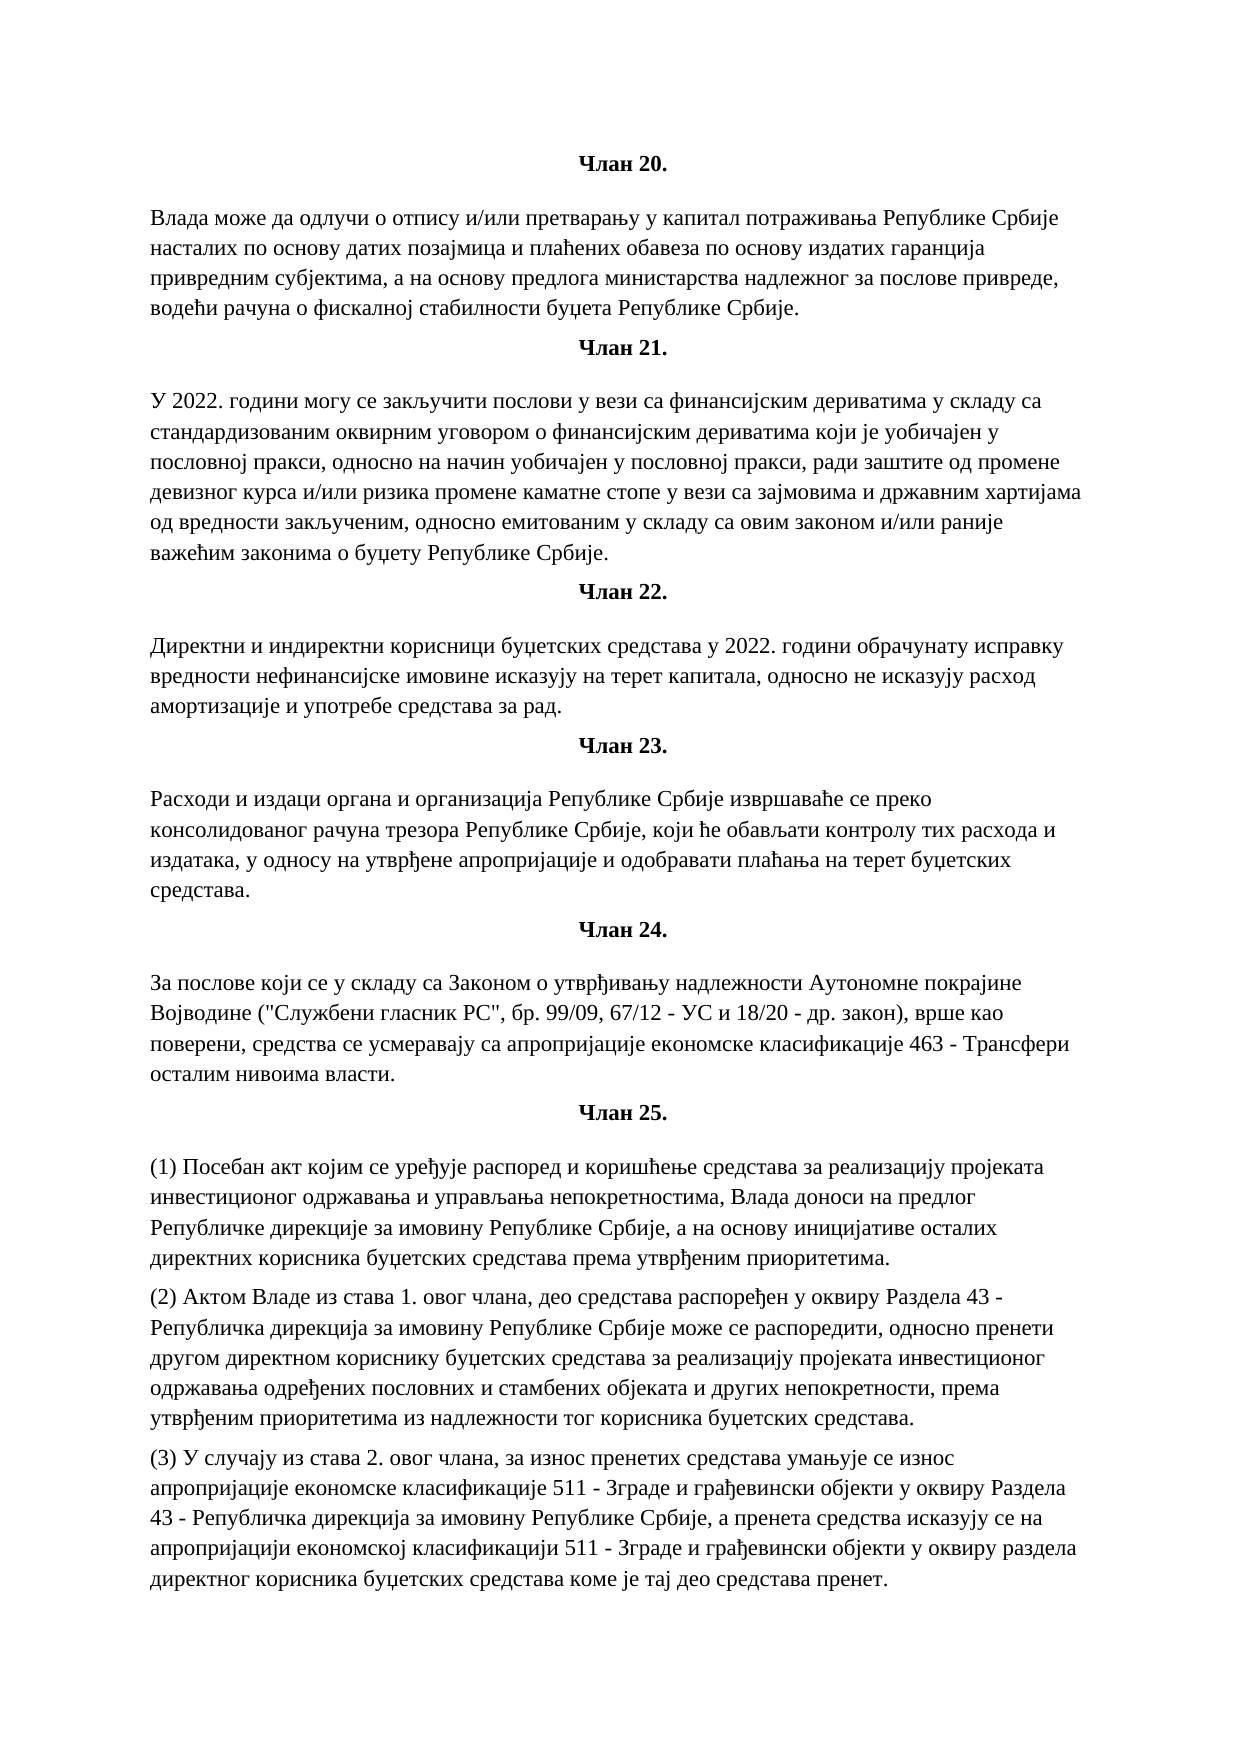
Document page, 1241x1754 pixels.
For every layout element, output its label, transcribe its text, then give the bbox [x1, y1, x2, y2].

text У 2022. години могу се закључити послови у вези са финансијским дериватима у складу са стандардизованим оквирним уговором о финансијским дериватима који је уобичајен у пословној пракси, односно на начин уобичајен у пословној пракси, ради заштите од промене девизног курса и/или ризика промене каматне стопе у вези са зајмовима и државним хартијама од вредности закљученим, односно емитованим у складу са овим законом и/или раније важећим законима о буџету Републике Србије. [150, 387, 1090, 565]
text (3) У случају из става 2. овог члана, за износ пренетих средстава умањује се износ апропријације економске класификације 511 - Зграде и грађевински објекти у оквиру Раздела 43 - Републичка дирекција за имовину Републике Србије, а пренета средства исказују се на апропријацији економској класификацији 511 - Зграде и грађевински објекти у оквиру раздела директног корисника буџетских средстава коме је тај део средстава пренет. [150, 1444, 1090, 1591]
text Члан 24. [150, 916, 1090, 942]
text Члан 21. [150, 334, 1090, 360]
text Члан 23. [150, 732, 1090, 758]
text Члан 22. [150, 578, 1090, 604]
text Влада може да одлучи о отпису и/или претварању у капитал потраживања Републике Србије насталих по основу датих позајмица и плаћених обавеза по основу издатих гаранција привредним субјектима, а на основу предлога министарства надлежног за послове привреде, водећи рачуна о фискалној стабилности буџета Републике Србије. [150, 204, 1090, 321]
text Расходи и издаци органа и организација Републике Србије извршаваће се преко консолидованог рачуна трезора Републике Србије, који ће обављати контролу тих расхода и издатака, у односу на утврђене апропријације и одобравати плаћања на терет буџетских средстава. [150, 785, 1090, 902]
text Директни и индиректни корисници буџетских средстава у 2022. години обрачунату исправку вредности нефинансијске имовине исказују на терет капитала, односно не исказују расход амортизације и употребе средстава за рад. [150, 632, 1090, 718]
text Члан 25. [150, 1099, 1090, 1126]
text За послове који се у складу са Законом о утврђивању надлежности Аутономне покрајине Војводине ("Службени гласник РС", бр. 99/09, 67/12 - УС и 18/20 - др. закон), врше као поверени, средства се усмеравају са апропријације економске класификације 463 - Трансфери осталим нивоима власти. [150, 969, 1090, 1086]
text (2) Актом Владе из става 1. овог члана, део средстава распоређен у оквиру Раздела 43 - Републичка дирекција за имовину Републике Србије може се распоредити, односно пренети другом директном кориснику буџетских средстава за реализацију пројеката инвестиционог одржавања одређених пословних и стамбених објеката и других непокретности, према утврђеним приоритетима из надлежности тог корисника буџетских средстава. [150, 1283, 1090, 1431]
text Члан 20. [150, 150, 1090, 176]
text (1) Посебан акт којим се уређује распоред и коришћење средстава за реализацију пројеката инвестиционог одржавања и управљања непокретностима, Влада доноси на предлог Републичке дирекције за имовину Републике Србије, а на основу иницијативе осталих директних корисника буџетских средстава према утврђеним приоритетима. [150, 1153, 1090, 1270]
